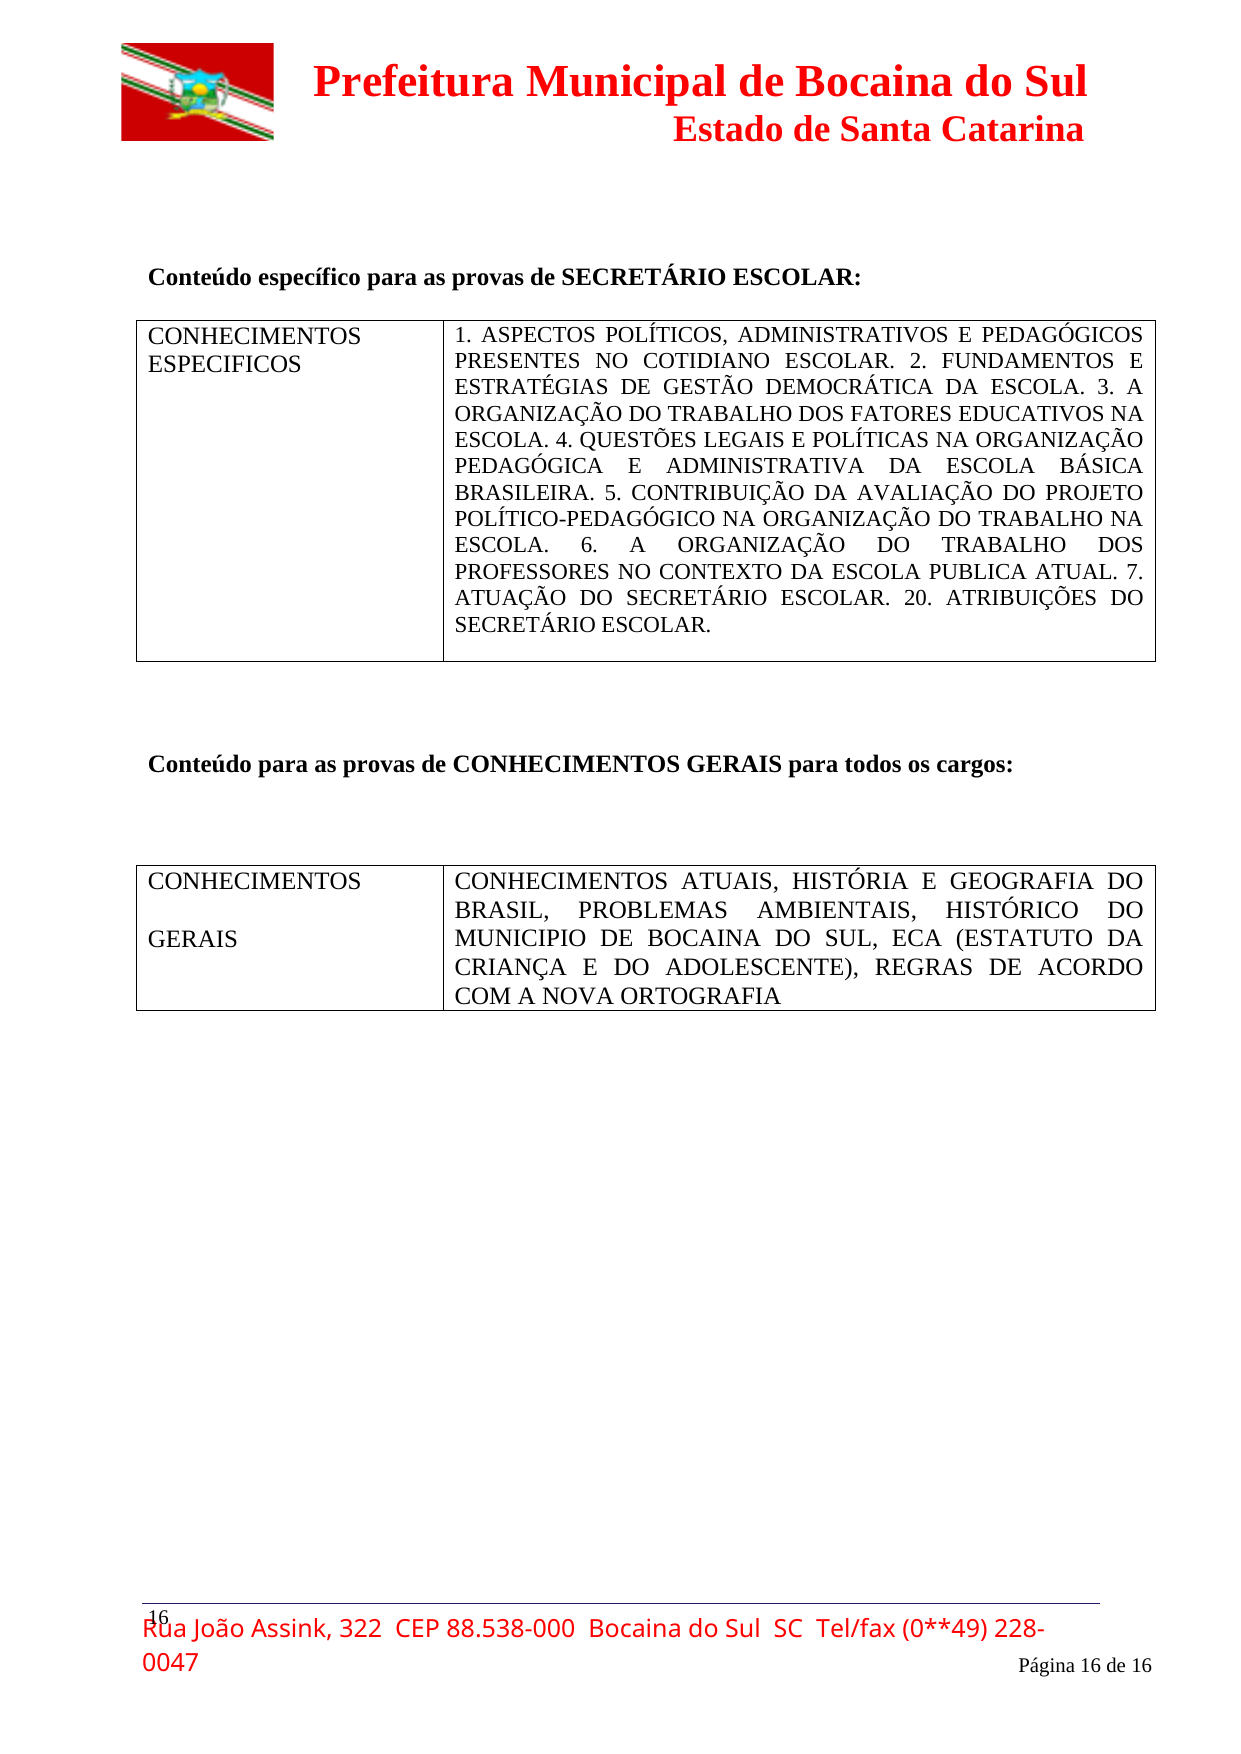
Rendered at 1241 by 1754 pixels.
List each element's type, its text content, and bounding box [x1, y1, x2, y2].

picture [121, 43, 274, 141]
table_header CONHECIMENTOS ATUAIS, HISTÓRIA E GEOGRAFIA DO BRASIL, PROBLEMAS AMBIENTAIS, HISTÓRICO DO MUNICIPIO DE BOCAINA DO SUL, ECA (ESTATUTO DA CRIANÇA E DO ADOLESCENTE), REGRAS DE ACORDO COM A NOVA ORTOGRAFIA [444, 866, 1155, 1010]
table_header CONHECIMENTOS ESPECIFICOS [137, 321, 443, 661]
table_header CONHECIMENTOS GERAIS [137, 866, 443, 1010]
table_header 1. ASPECTOS POLÍTICOS, ADMINISTRATIVOS E PEDAGÓGICOS PRESENTES NO COTIDIANO ESCOLAR. 2. FUNDAMENTOS E ESTRATÉGIAS DE GESTÃO DEMOCRÁTICA DA ESCOLA. 3. A ORGANIZAÇÃO DO TRABALHO DOS FATORES EDUCATIVOS NA ESCOLA. 4. QUESTÕES LEGAIS E POLÍTICAS NA ORGANIZAÇÃO PEDAGÓGICA E ADMINISTRATIVA DA ESCOLA BÁSICA BRASILEIRA. 5. CONTRIBUIÇÃO DA AVALIAÇÃO DO PROJETO POLÍTICO-PEDAGÓGICO NA ORGANIZAÇÃO DO TRABALHO NA ESCOLA. 6. A ORGANIZAÇÃO DO TRABALHO DOS PROFESSORES NO CONTEXTO DA ESCOLA PUBLICA ATUAL. 7. ATUAÇÃO DO SECRETÁRIO ESCOLAR. 20. ATRIBUIÇÕES DO SECRETÁRIO ESCOLAR. [444, 321, 1155, 661]
text Conteúdo para as provas de CONHECIMENTOS GERAIS para todos os cargos: [148, 749, 1152, 778]
text Conteúdo específico para as provas de SECRETÁRIO ESCOLAR: [148, 262, 1152, 291]
